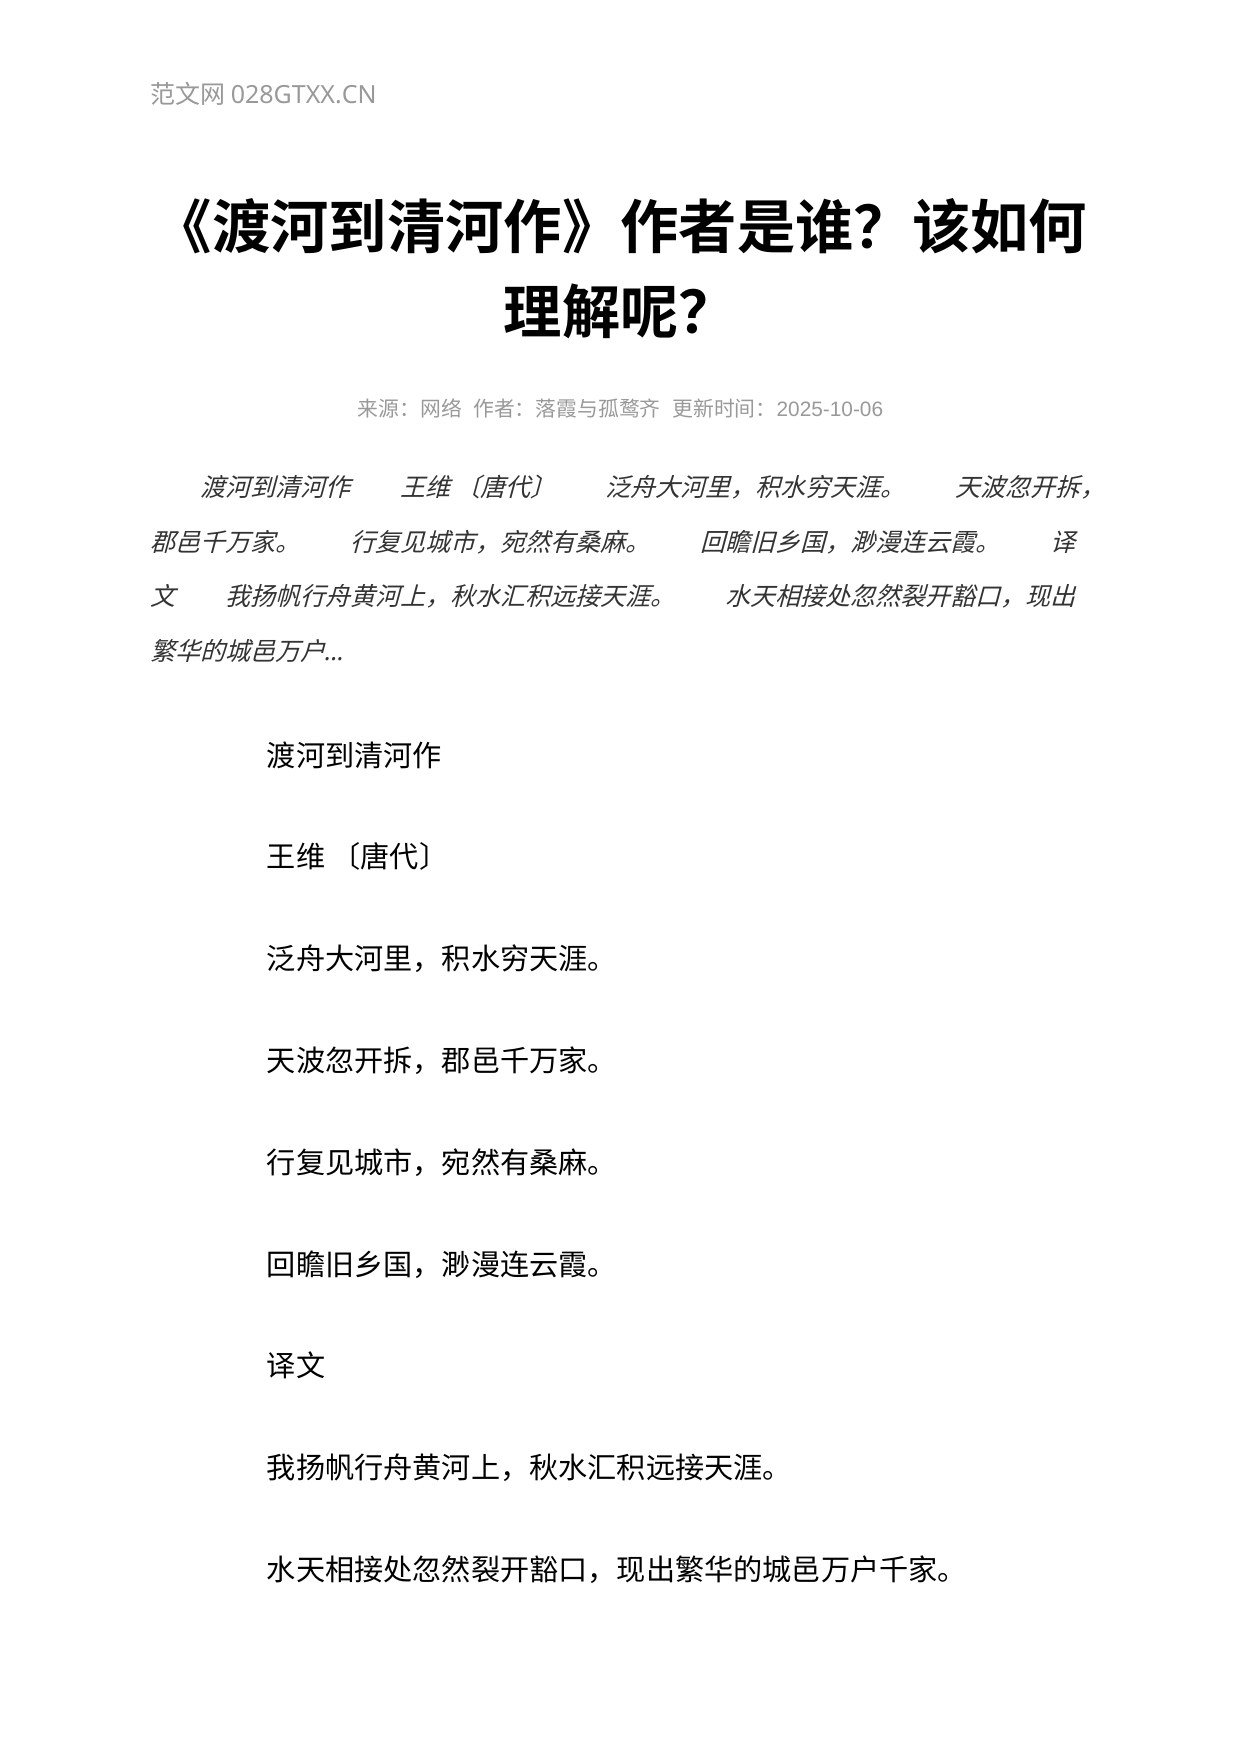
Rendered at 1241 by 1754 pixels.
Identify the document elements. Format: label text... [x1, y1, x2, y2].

text 水天相接处忽然裂开豁口，现出繁华的城邑万户千家。 [150, 1546, 1090, 1589]
text 我扬帆行舟黄河上，秋水汇积远接天涯。 [150, 1445, 1090, 1487]
text 回瞻旧乡国，渺漫连云霞。 [150, 1241, 1090, 1283]
text 王维 〔唐代〕 [150, 834, 1090, 876]
text 行复见城市，宛然有桑麻。 [150, 1139, 1090, 1182]
text 渡河到清河作 [150, 732, 1090, 774]
subtitle 《渡河到清河作》作者是谁？该如何理解呢？ [150, 181, 1090, 350]
text 译文 [150, 1343, 1090, 1385]
text 天波忽开拆，郡邑千万家。 [150, 1038, 1090, 1080]
text 来源：网络 作者：落霞与孤鹜齐 更新时间：2025-10-06 [150, 397, 1090, 421]
text 渡河到清河作 王维 〔唐代〕 泛舟大河里，积水穷天涯。 天波忽开拆，郡邑千万家。 行复见城市，宛然有桑麻。 回瞻旧乡国，渺漫连云霞。 译文 我扬帆行舟黄河上，秋水汇积远接天涯。 水天相接处忽然裂开豁口，现出繁华的城邑万户... [150, 468, 1090, 667]
text 泛舟大河里，积水穷天涯。 [150, 936, 1090, 978]
